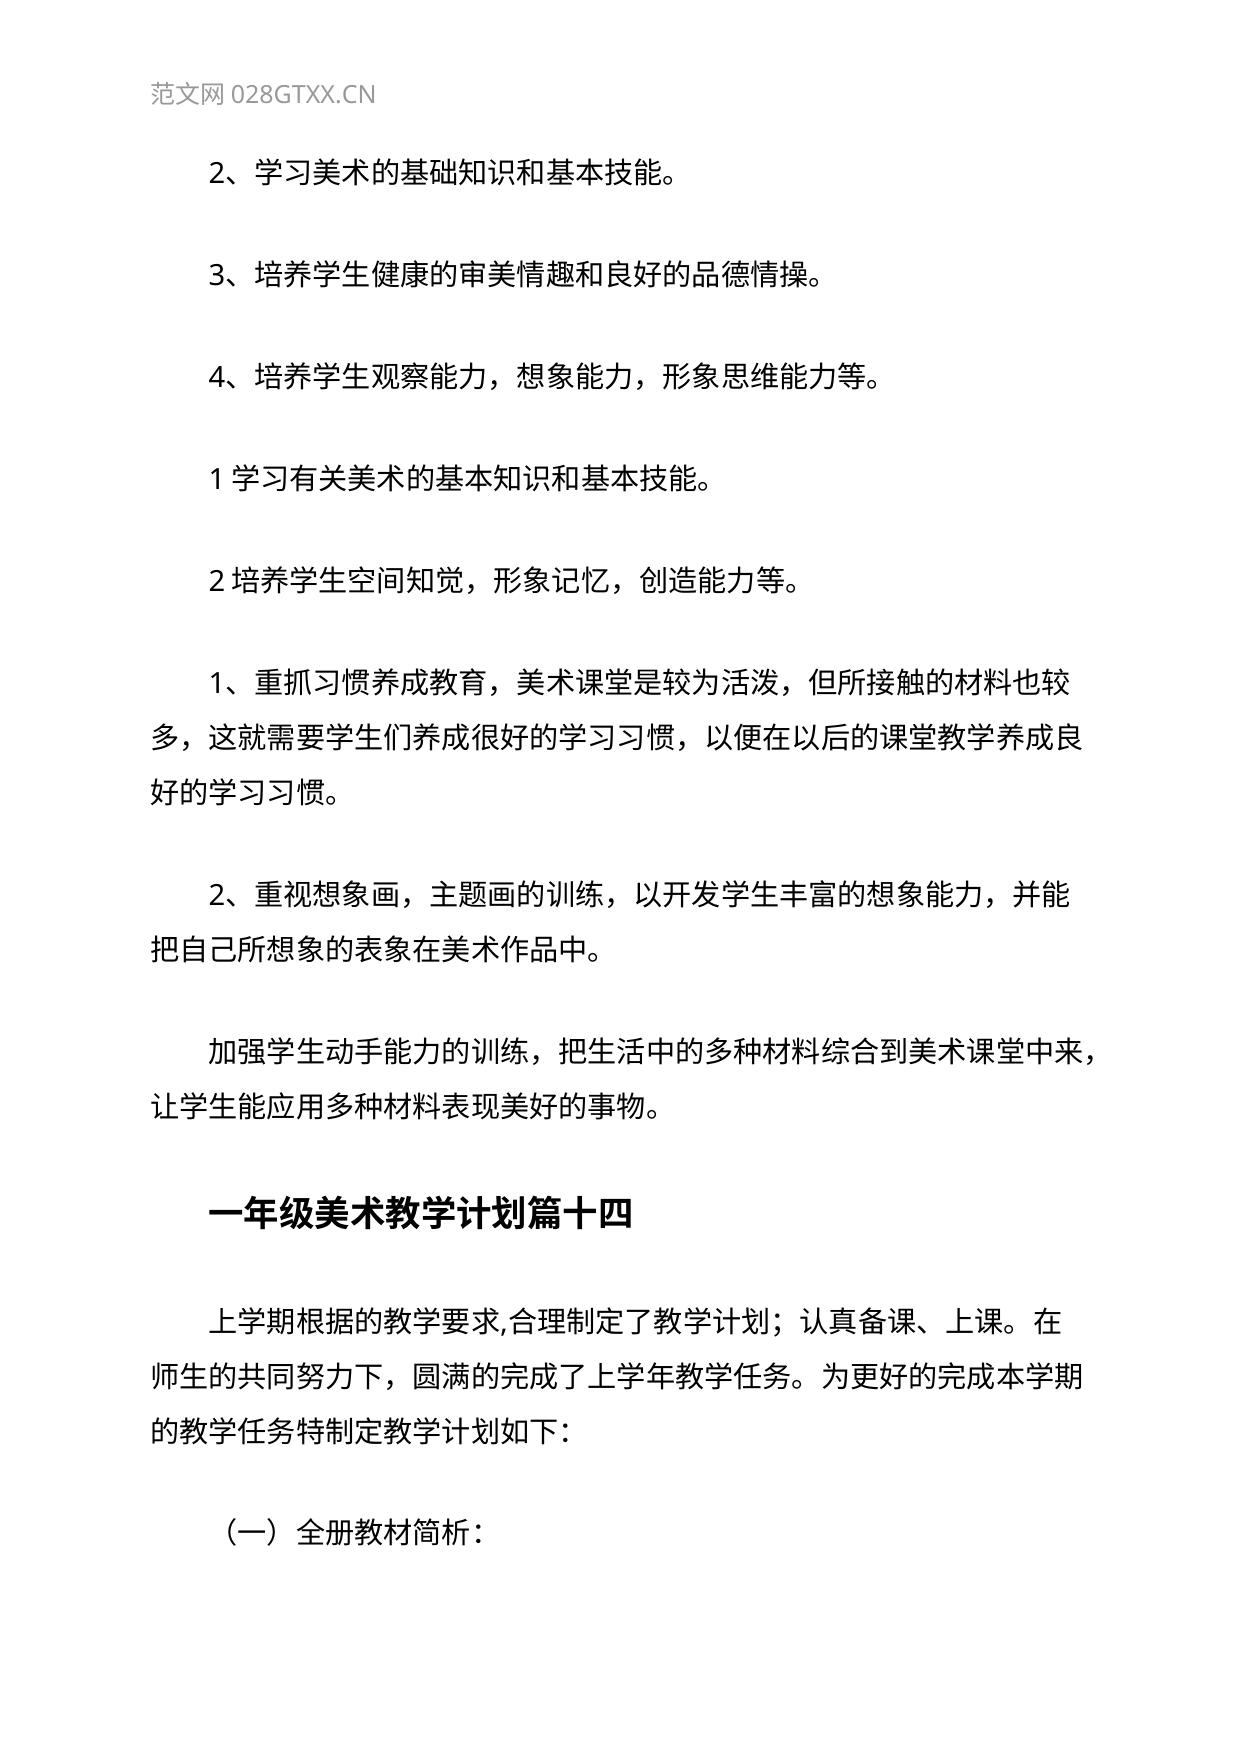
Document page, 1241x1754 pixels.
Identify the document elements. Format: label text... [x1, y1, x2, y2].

text 1学习有关美术的基本知识和基本技能。 [150, 456, 1090, 498]
text 2培养学生空间知觉，形象记忆，创造能力等。 [150, 558, 1090, 600]
text 4、培养学生观察能力，想象能力，形象思维能力等。 [150, 354, 1090, 396]
text 2、重视想象画，主题画的训练，以开发学生丰富的想象能力，并能把自己所想象的表象在美术作品中。 [150, 872, 1090, 969]
text 2、学习美术的基础知识和基本技能。 [150, 150, 1090, 192]
text 一年级美术教学计划篇十四 [150, 1185, 1090, 1236]
text 上学期根据的教学要求,合理制定了教学计划；认真备课、上课。在师生的共同努力下，圆满的完成了上学年教学任务。为更好的完成本学期的教学任务特制定教学计划如下： [150, 1298, 1090, 1451]
text 3、培养学生健康的审美情趣和良好的品德情操。 [150, 252, 1090, 294]
text 1、重抓习惯养成教育，美术课堂是较为活泼，但所接触的材料也较多，这就需要学生们养成很好的学习习惯，以便在以后的课堂教学养成良好的学习习惯。 [150, 660, 1090, 812]
text 加强学生动手能力的训练，把生活中的多种材料综合到美术课堂中来，让学生能应用多种材料表现美好的事物。 [150, 1028, 1090, 1126]
text （一）全册教材简析： [150, 1510, 1090, 1552]
